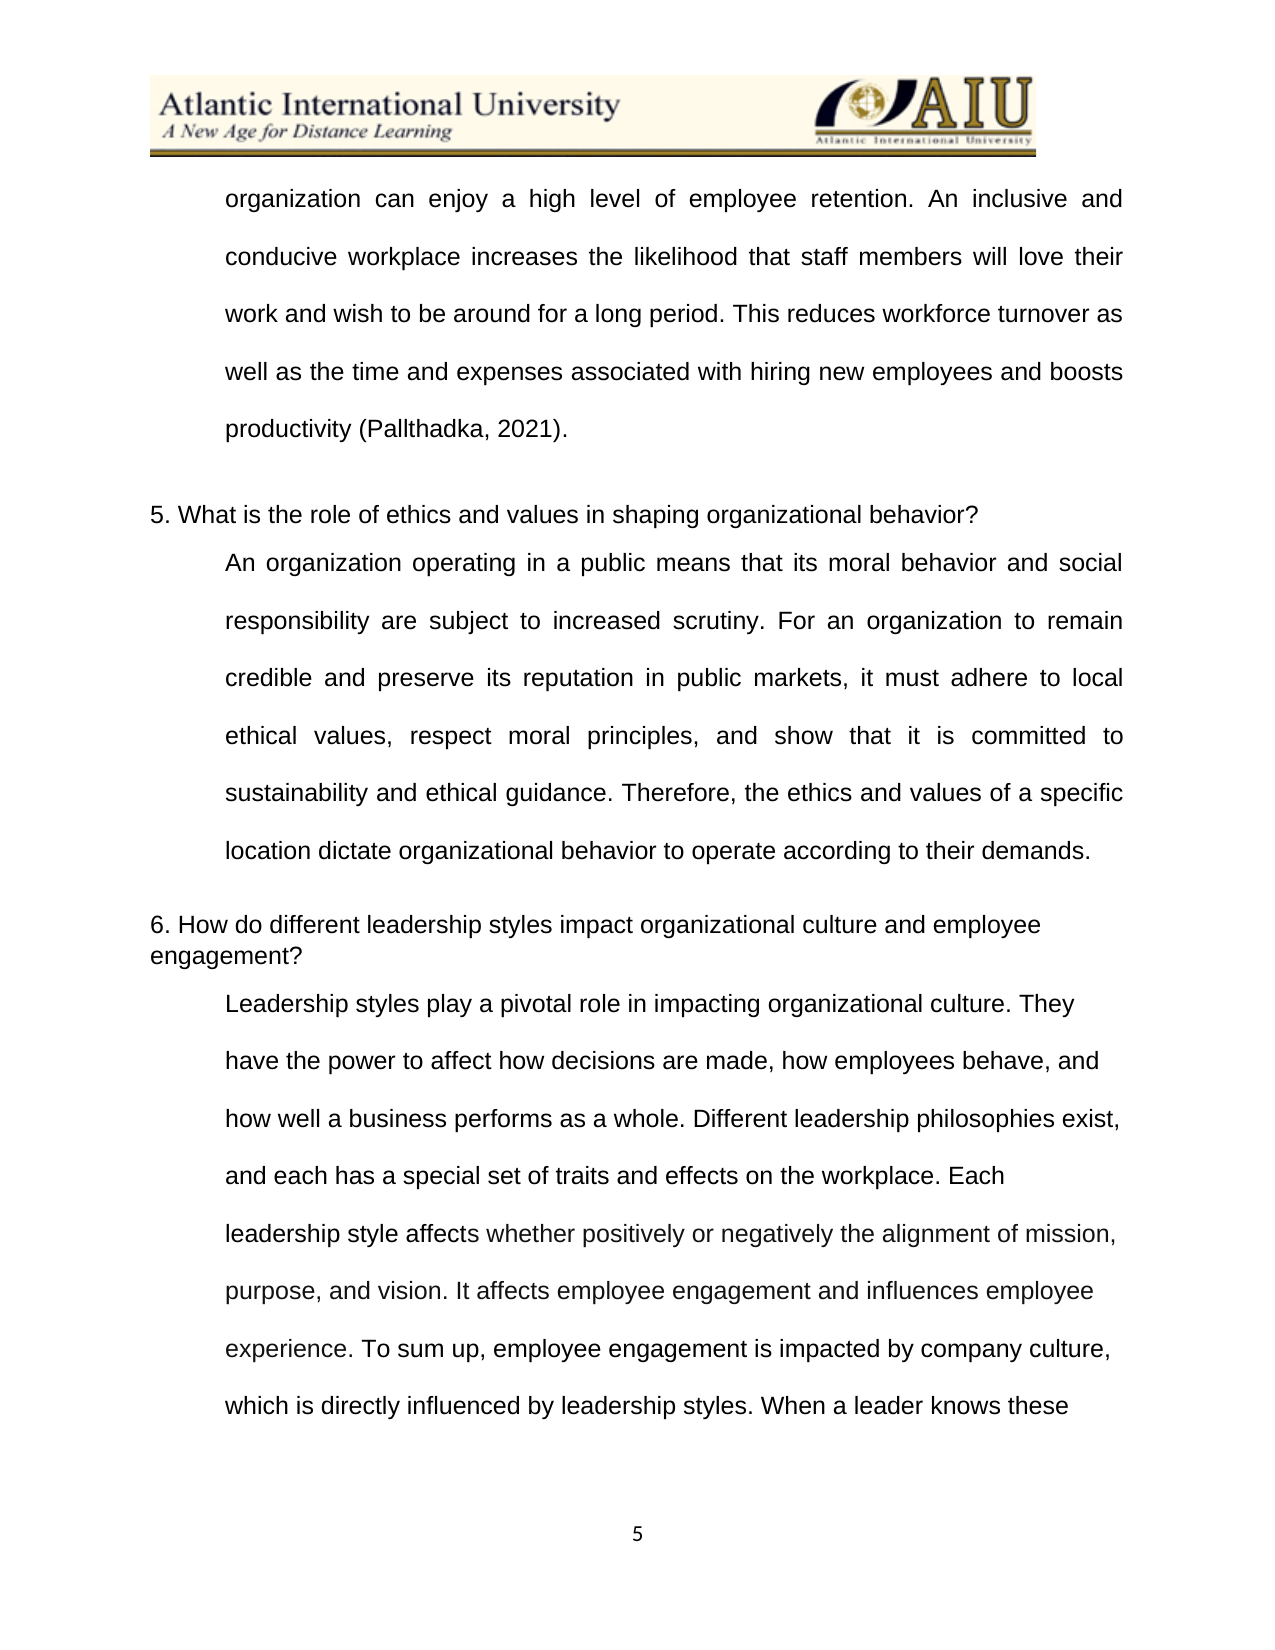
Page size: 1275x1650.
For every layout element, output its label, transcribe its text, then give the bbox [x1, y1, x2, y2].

picture [150, 75, 1037, 157]
text 6. How do different leadership styles impact organizational culture and employee engagement? [150, 910, 1125, 970]
text 5. What is the role of ethics and values in shaping organizational behavior? [150, 501, 1125, 529]
text An organization operating in a public means that its moral behavior and social responsibility are subject to increased scrutiny. For an organization to remain credible and preserve its reputation in public markets, it must adhere to local ethical values, respect moral principles, and show that it is committed to sustainability and ethical guidance. Therefore, the ethics and values of a specific location dictate organizational behavior to operate according to their demands. [225, 548, 1125, 864]
